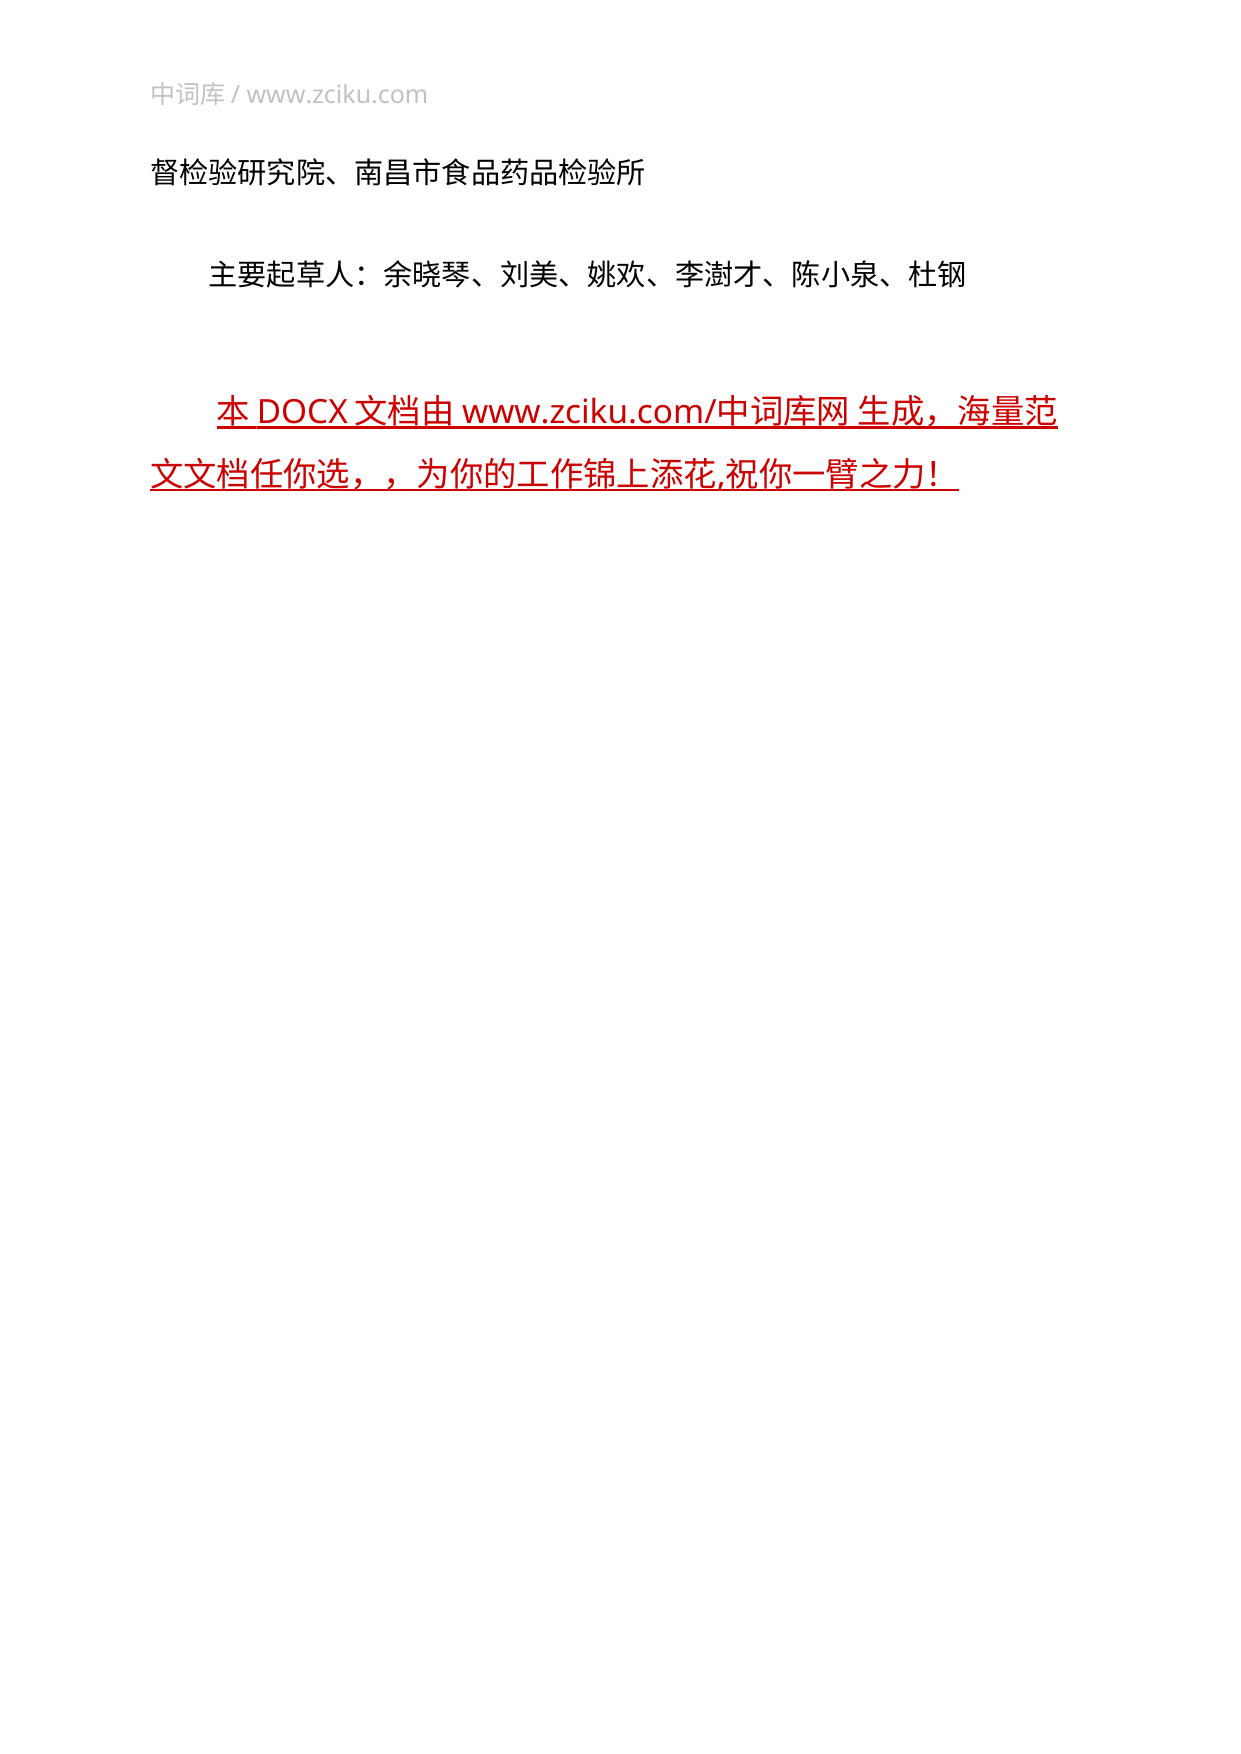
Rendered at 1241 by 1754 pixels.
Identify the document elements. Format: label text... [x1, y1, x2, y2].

text 本DOCX文档由 www.zciku.com/中词库网 生成，海量范文文档任你选，，为你的工作锦上添花,祝你一臂之力！ [150, 385, 1090, 496]
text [150, 150, 1090, 192]
text 主要起草人：余晓琴、刘美、姚欢、李澍才、陈小泉、杜钢 [150, 252, 1090, 294]
